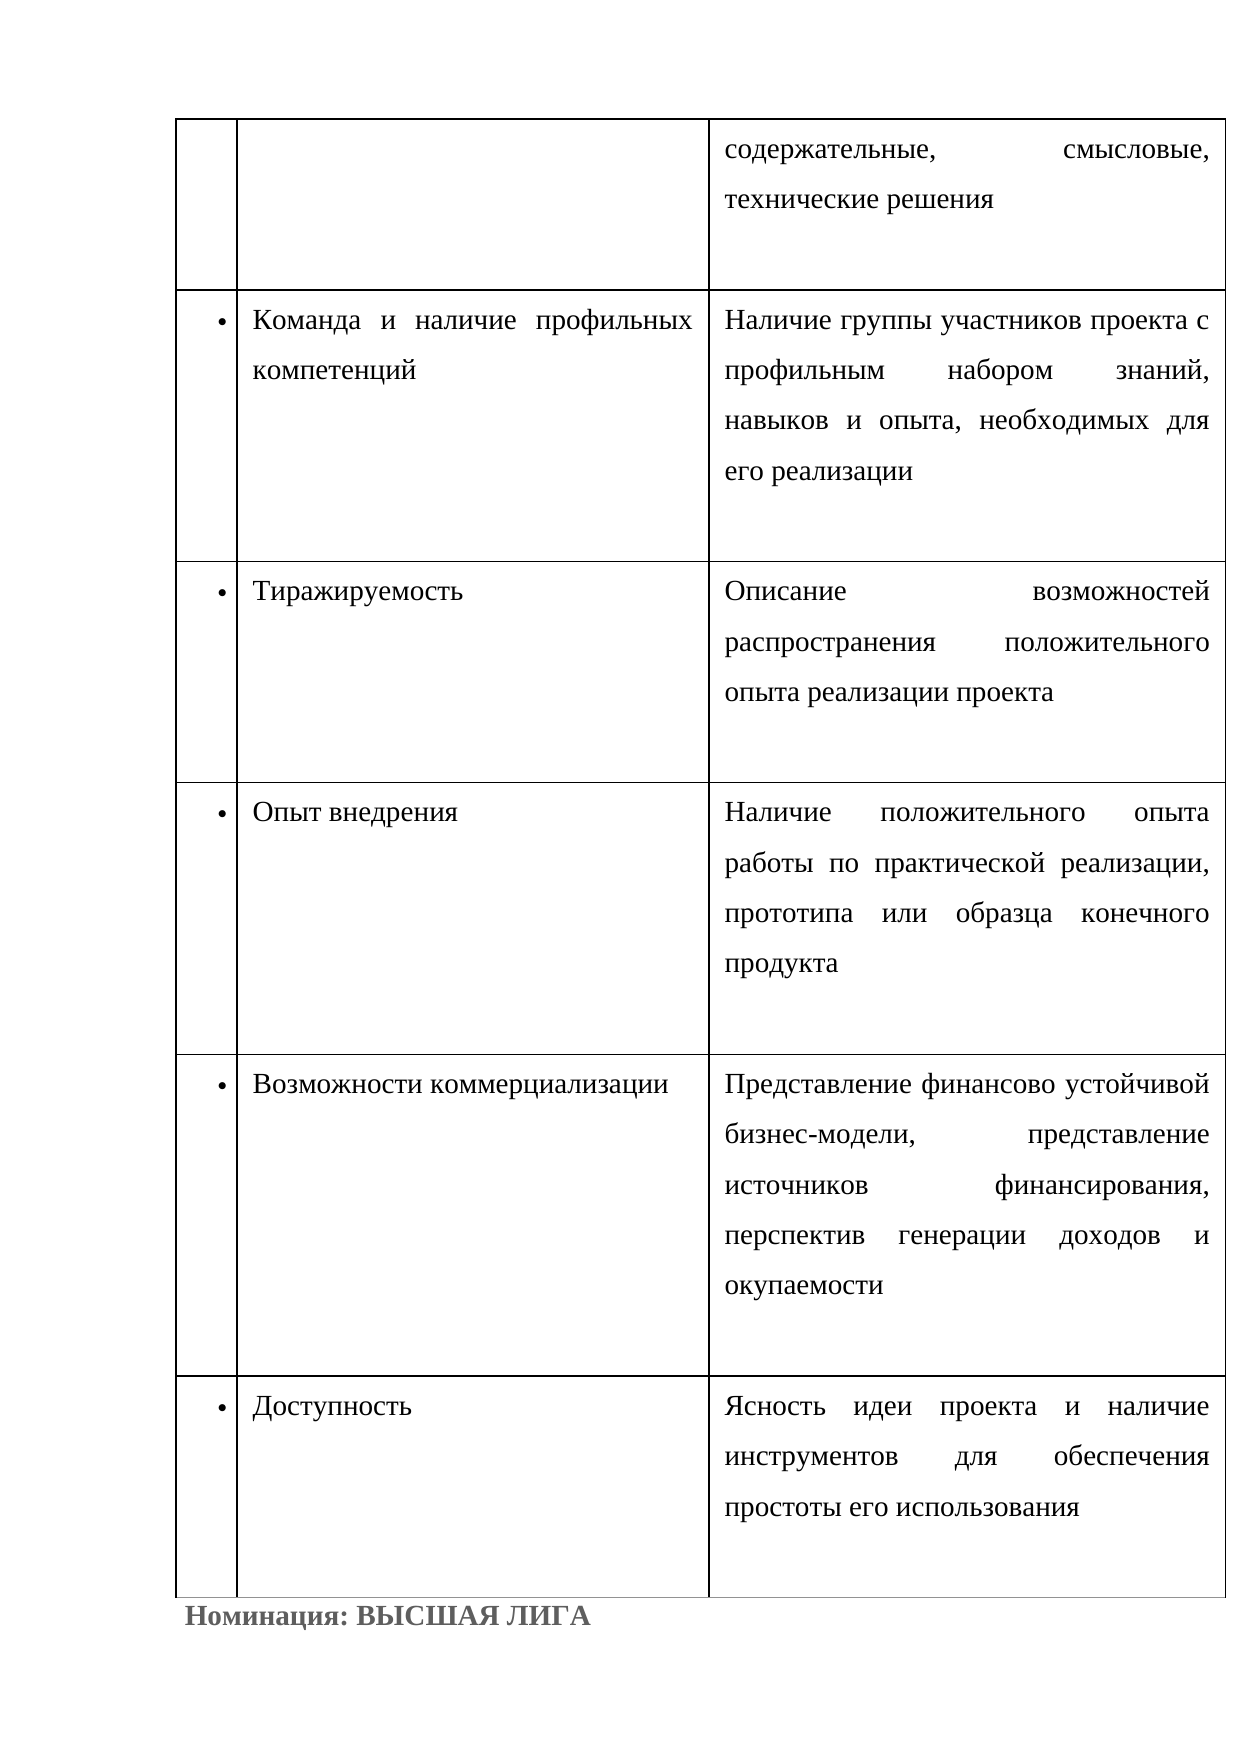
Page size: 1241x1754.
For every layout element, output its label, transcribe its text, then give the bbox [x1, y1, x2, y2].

table_cell Опыт внедрения [238, 783, 708, 1053]
table_cell Представление финансово устойчивой бизнес-модели, представление источников финансирования, перспектив генерации доходов и окупаемости [710, 1055, 1225, 1375]
table_cell Описание возможностей распространения положительного опыта реализации проекта [710, 562, 1225, 782]
table_cell [177, 562, 236, 782]
table_cell [177, 120, 236, 289]
table_cell [177, 291, 236, 561]
table_cell Наличие группы участников проекта с профильным набором знаний, навыков и опыта, необходимых для его реализации [710, 291, 1225, 561]
table_cell Ясность идеи проекта и наличие инструментов для обеспечения простоты его использования [710, 1377, 1225, 1597]
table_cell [710, 120, 1225, 289]
table_cell [177, 1055, 236, 1375]
table_cell Команда и наличие профильных компетенций [238, 291, 708, 561]
table_cell Возможности коммерциализации [238, 1055, 708, 1375]
table_cell Доступность [238, 1377, 708, 1597]
table_cell Тиражируемость [238, 562, 708, 782]
table_cell Наличие положительного опыта работы по практической реализации, прототипа или образца конечного продукта [710, 783, 1225, 1053]
table_cell [177, 1377, 236, 1597]
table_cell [238, 120, 708, 289]
table_cell [177, 783, 236, 1053]
text Номинация: ВЫСШАЯ ЛИГА [177, 1598, 1152, 1632]
